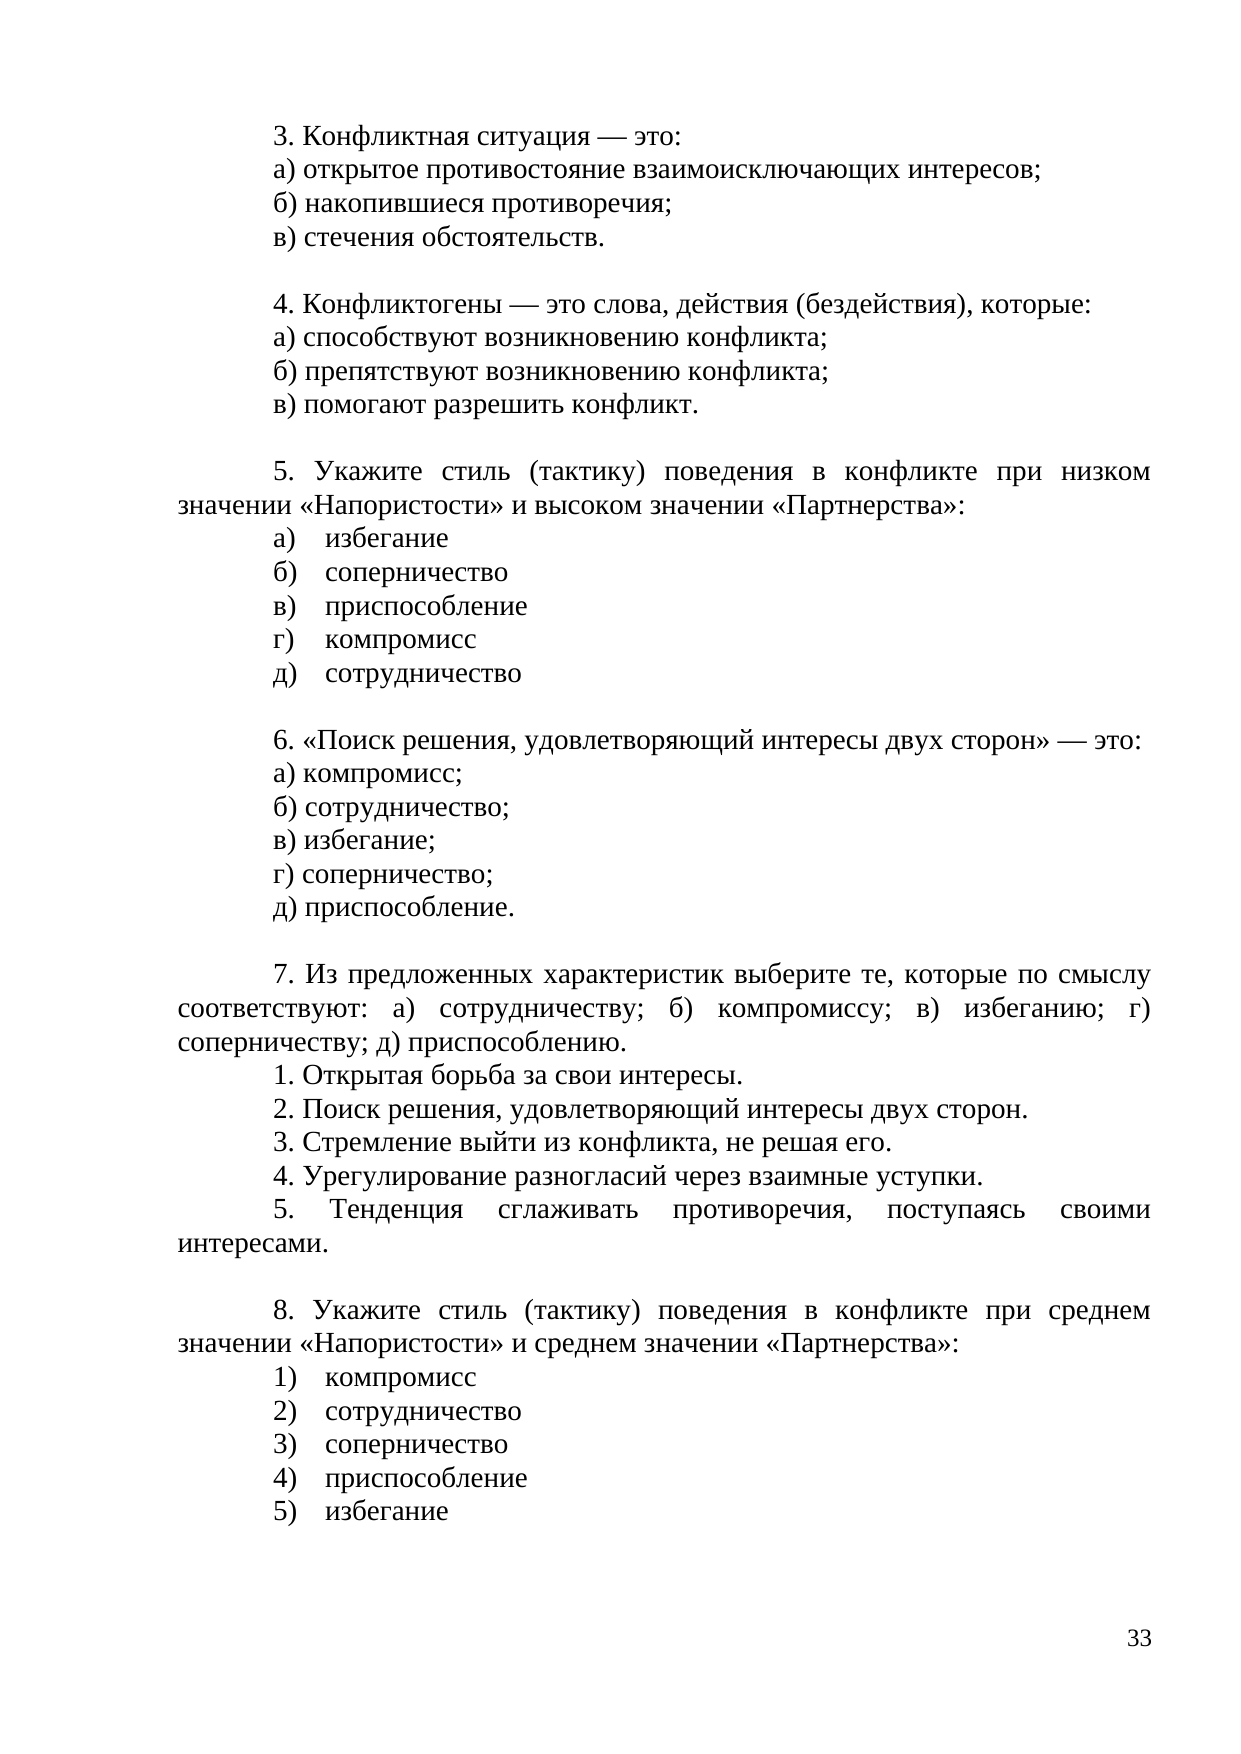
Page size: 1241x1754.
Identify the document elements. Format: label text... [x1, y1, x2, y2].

text а) компромисс; [177, 755, 1152, 789]
text 2) сотрудничество [177, 1393, 1152, 1426]
text 3) соперничество [177, 1426, 1152, 1460]
text 4. Конфликтогены — это слова, действия (бездействия), которые: [177, 286, 1152, 319]
text 1. Открытая борьба за свои интересы. [177, 1057, 1152, 1091]
text 4. Урегулирование разногласий через взаимные уступки. [177, 1158, 1152, 1191]
text в) стечения обстоятельств. [177, 219, 1152, 252]
text 8. Укажите стиль (тактику) поведения в конфликте при среднем значении «Напористости» и среднем значении «Партнерства»: [177, 1292, 1152, 1359]
text а) способствуют возникновению конфликта; [177, 319, 1152, 353]
text 6. «Поиск решения, удовлетворяющий интересы двух сторон» — это: [177, 722, 1152, 755]
text 7. Из предложенных характеристик выберите те, которые по смыслу соответствуют: а) сотрудничеству; б) компромиссу; в) избеганию; г) соперничеству; д) приспособлению. [177, 957, 1152, 1057]
text 3. Стремление выйти из конфликта, не решая его. [177, 1124, 1152, 1158]
text 3. Конфликтная ситуация — это: [177, 118, 1152, 152]
text 5. Укажите стиль (тактику) поведения в конфликте при низком значении «Напористости» и высоком значении «Партнерства»: [177, 453, 1152, 521]
text а) избегание [177, 521, 1152, 554]
text б) препятствуют возникновению конфликта; [177, 353, 1152, 386]
text д) сотрудничество [177, 655, 1152, 688]
text в) приспособление [177, 588, 1152, 621]
text 5. Тенденция сглаживать противоречия, поступаясь своими интересами. [177, 1191, 1152, 1258]
text в) избегание; [177, 822, 1152, 856]
text в) помогают разрешить конфликт. [177, 386, 1152, 420]
text г) соперничество; [177, 856, 1152, 889]
text д) приспособление. [177, 889, 1152, 923]
text г) компромисс [177, 621, 1152, 655]
text 2. Поиск решения, удовлетворяющий интересы двух сторон. [177, 1091, 1152, 1124]
text 1) компромисс [177, 1359, 1152, 1393]
text 5) избегание [177, 1493, 1152, 1527]
text 4) приспособление [177, 1460, 1152, 1493]
text а) открытое противостояние взаимоисключающих интересов; [177, 152, 1152, 185]
text б) соперничество [177, 554, 1152, 588]
text б) сотрудничество; [177, 789, 1152, 822]
text б) накопившиеся противоречия; [177, 185, 1152, 219]
